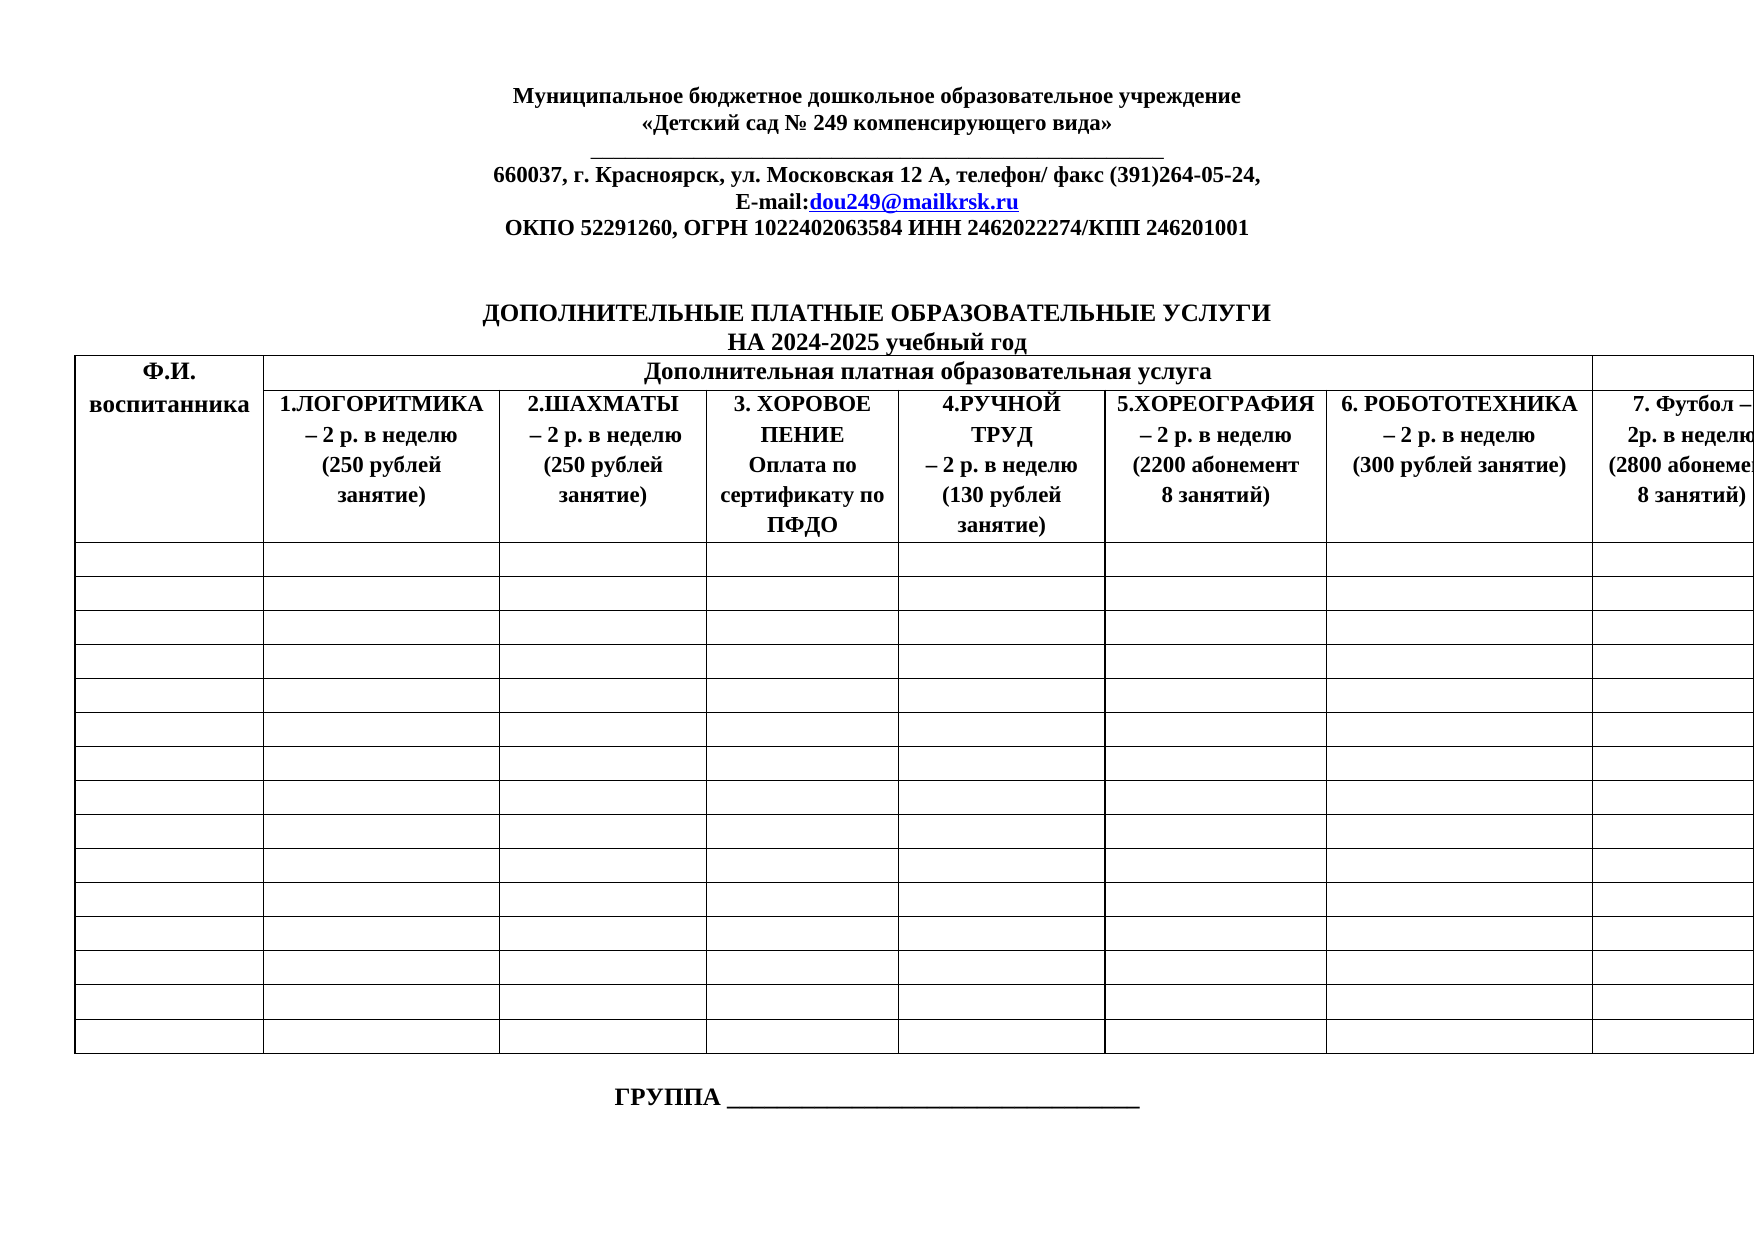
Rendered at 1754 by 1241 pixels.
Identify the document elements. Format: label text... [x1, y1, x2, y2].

table_cell [500, 611, 706, 644]
table_cell [500, 849, 706, 882]
table_cell [1327, 543, 1592, 576]
table_cell [899, 747, 1104, 780]
table_cell [76, 611, 263, 644]
table_cell [264, 747, 499, 780]
table_cell [1106, 543, 1326, 576]
table_cell [1593, 815, 1753, 848]
table_cell [76, 645, 263, 678]
table_cell [264, 917, 499, 950]
table_cell [264, 543, 499, 576]
table_cell [500, 917, 706, 950]
table_cell [76, 815, 263, 848]
table_cell [707, 713, 898, 746]
text «Детский сад № 249 компенсирующего вида» [75, 109, 1679, 135]
table_cell [500, 1020, 706, 1052]
table_cell [1327, 577, 1592, 610]
table_cell 2.ШАХМАТЫ – 2 р. в неделю (250 рублей занятие) [500, 391, 706, 542]
table_cell [1106, 849, 1326, 882]
table_cell [707, 645, 898, 678]
table_cell [76, 849, 263, 882]
table_cell [707, 577, 898, 610]
table_header [1593, 356, 1753, 389]
table_cell [1593, 543, 1753, 576]
table_cell [1327, 747, 1592, 780]
table_cell [1327, 611, 1592, 644]
table_cell 3. ХОРОВОЕ ПЕНИЕ Оплата по сертификату по ПФДО [707, 391, 898, 542]
table_cell [899, 713, 1104, 746]
table_cell [707, 611, 898, 644]
table_cell [899, 577, 1104, 610]
table_cell 1.ЛОГОРИТМИКА – 2 р. в неделю (250 рублей занятие) [264, 391, 499, 542]
table_cell [899, 543, 1104, 576]
table_cell [899, 951, 1104, 984]
table_cell [1327, 713, 1592, 746]
table_cell [707, 951, 898, 984]
table_cell [1327, 985, 1592, 1018]
table_cell [1593, 747, 1753, 780]
table_cell [500, 713, 706, 746]
table_cell [899, 1020, 1104, 1052]
table_cell [1106, 577, 1326, 610]
table_cell [1593, 679, 1753, 712]
table_cell [899, 781, 1104, 814]
table_cell [1593, 577, 1753, 610]
table_cell [707, 543, 898, 576]
table_cell [1106, 747, 1326, 780]
table_cell [76, 679, 263, 712]
table_cell [264, 849, 499, 882]
table_cell [500, 781, 706, 814]
table_cell [76, 577, 263, 610]
table_cell [1327, 951, 1592, 984]
table_cell [899, 849, 1104, 882]
table_cell [76, 1020, 263, 1052]
table_cell [76, 883, 263, 916]
table_cell [264, 577, 499, 610]
table_cell [264, 1020, 499, 1052]
table_cell [500, 645, 706, 678]
table_cell [500, 985, 706, 1018]
table_cell [1327, 1020, 1592, 1052]
table_cell [899, 645, 1104, 678]
table_cell [1593, 883, 1753, 916]
table_cell [1593, 917, 1753, 950]
table_cell [1593, 985, 1753, 1018]
table_cell [707, 849, 898, 882]
table_cell [264, 951, 499, 984]
text 660037, г. Красноярск, ул. Московская 12 А, телефон/ факс (391)264-05-24, [75, 161, 1679, 188]
table_cell [264, 679, 499, 712]
table_cell [500, 679, 706, 712]
table_cell [264, 713, 499, 746]
table_cell [1106, 917, 1326, 950]
table_cell [264, 781, 499, 814]
table_cell [1593, 781, 1753, 814]
table_cell [899, 611, 1104, 644]
table_cell [264, 985, 499, 1018]
table_cell [264, 883, 499, 916]
table_cell [1593, 849, 1753, 882]
text Е-mail:dou249@mailkrsk.ru [75, 188, 1679, 214]
table_header Ф.И. воспитанника [76, 356, 263, 542]
text ГРУППА _________________________________ [75, 1082, 1679, 1111]
table_cell [1106, 985, 1326, 1018]
table_cell [707, 747, 898, 780]
table_cell [1593, 611, 1753, 644]
table_cell 7. Футбол – 2р. в неделю (2800 абонемент 8 занятий) [1593, 391, 1753, 542]
table_cell [264, 611, 499, 644]
table_cell [76, 713, 263, 746]
table_cell 4.РУЧНОЙ ТРУД – 2 р. в неделю (130 рублей занятие) [899, 391, 1104, 542]
table_cell [707, 883, 898, 916]
table_cell [1593, 1020, 1753, 1052]
text ОКПО 52291260, ОГРН 1022402063584 ИНН 2462022274/КПП 246201001 [75, 214, 1679, 240]
table_cell [1327, 883, 1592, 916]
table_cell [500, 747, 706, 780]
table_cell [1327, 917, 1592, 950]
table_cell [1327, 781, 1592, 814]
table_cell [1106, 815, 1326, 848]
table_cell [707, 781, 898, 814]
table_cell [76, 747, 263, 780]
table_cell [1327, 679, 1592, 712]
table_cell [1327, 849, 1592, 882]
table_cell [1106, 781, 1326, 814]
table_cell [500, 883, 706, 916]
table_cell [899, 917, 1104, 950]
table_cell [899, 679, 1104, 712]
table_cell [500, 543, 706, 576]
table_cell [707, 985, 898, 1018]
table_header Дополнительная платная образовательная услуга [264, 356, 1592, 389]
table_cell [1593, 713, 1753, 746]
table_cell [500, 951, 706, 984]
table_cell [899, 985, 1104, 1018]
text ДОПОЛНИТЕЛЬНЫЕ ПЛАТНЫЕ ОБРАЗОВАТЕЛЬНЫЕ УСЛУГИ [75, 298, 1679, 327]
table_cell [76, 543, 263, 576]
table_cell [1327, 815, 1592, 848]
table_cell [707, 1020, 898, 1052]
table_cell [899, 815, 1104, 848]
table_cell [76, 951, 263, 984]
table_cell [76, 917, 263, 950]
table_cell [707, 679, 898, 712]
table_cell [899, 883, 1104, 916]
table_cell [500, 815, 706, 848]
table_cell [76, 781, 263, 814]
table_cell [1106, 611, 1326, 644]
table_cell 5.ХОРЕОГРАФИЯ – 2 р. в неделю (2200 абонемент 8 занятий) [1106, 391, 1326, 542]
table_cell [707, 917, 898, 950]
table_cell [1106, 645, 1326, 678]
table_cell [264, 815, 499, 848]
text Муниципальное бюджетное дошкольное образовательное учреждение [75, 82, 1679, 109]
table_cell [1327, 645, 1592, 678]
table_cell [1106, 713, 1326, 746]
table_cell [1106, 951, 1326, 984]
table_cell [76, 985, 263, 1018]
table_cell [1593, 645, 1753, 678]
text __________________________________________________ [75, 135, 1679, 161]
table_cell [264, 645, 499, 678]
table_cell [1593, 951, 1753, 984]
table_cell [1106, 1020, 1326, 1052]
table_cell [500, 577, 706, 610]
table_cell [1106, 679, 1326, 712]
table_cell 6. РОБОТОТЕХНИКА – 2 р. в неделю (300 рублей занятие) [1327, 391, 1592, 542]
text НА 2024-2025 учебный год [75, 327, 1679, 355]
table_cell [1106, 883, 1326, 916]
table_cell [707, 815, 898, 848]
